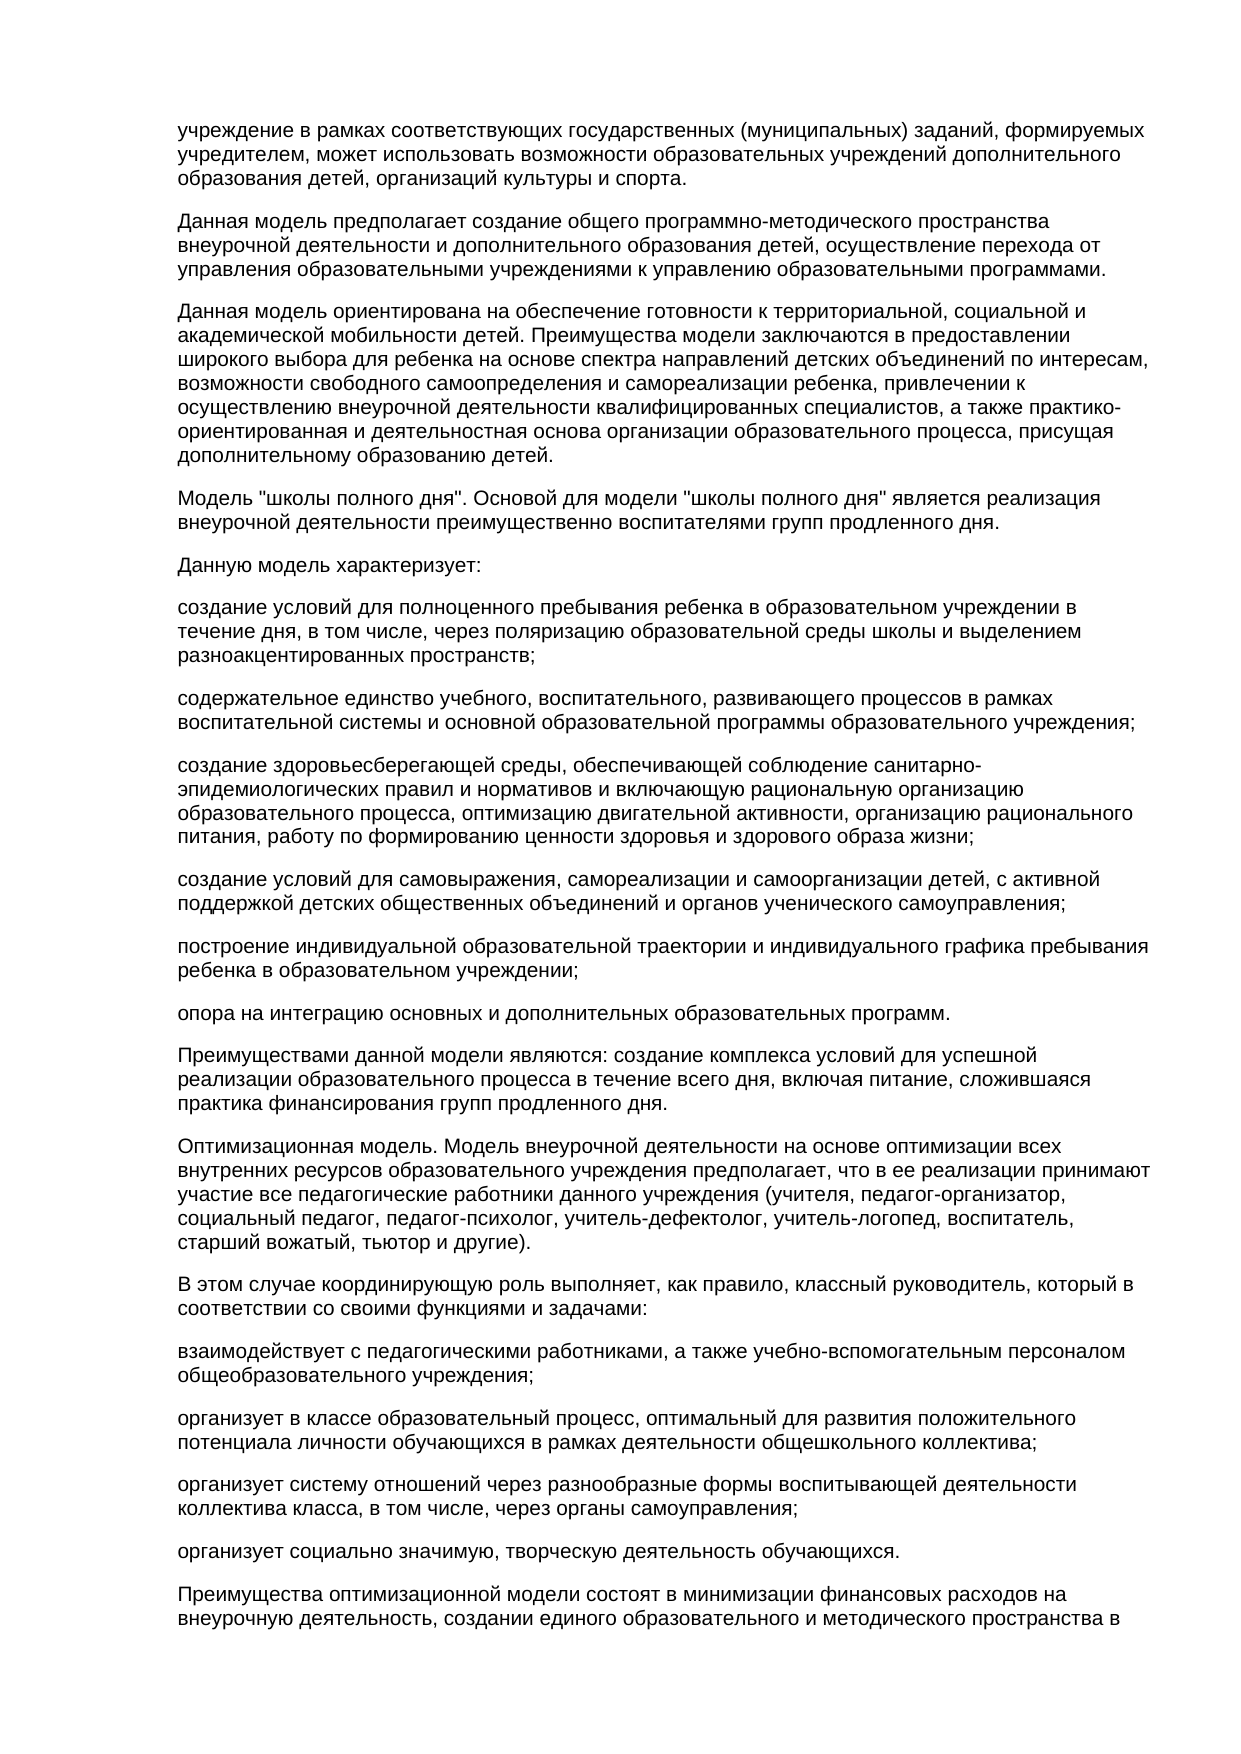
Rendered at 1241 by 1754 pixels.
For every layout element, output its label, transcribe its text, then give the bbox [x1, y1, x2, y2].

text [177, 118, 1152, 190]
text Данную модель характеризует: [177, 552, 1152, 576]
text Модель "школы полного дня". Основой для модели "школы полного дня" является реализация внеурочной деятельности преимущественно воспитателями групп продленного дня. [177, 486, 1152, 534]
text создание условий для полноценного пребывания ребенка в образовательном учреждении в течение дня, в том числе, через поляризацию образовательной среды школы и выделением разноакцентированных пространств; [177, 595, 1152, 667]
text содержательное единство учебного, воспитательного, развивающего процессов в рамках воспитательной системы и основной образовательной программы образовательного учреждения; [177, 686, 1152, 734]
text создание здоровьесберегающей среды, обеспечивающей соблюдение санитарно-эпидемиологических правил и нормативов и включающую рациональную организацию образовательного процесса, оптимизацию двигательной активности, организацию рационального питания, работу по формированию ценности здоровья и здорового образа жизни; [177, 752, 1152, 848]
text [177, 1582, 1152, 1629]
text Данная модель ориентирована на обеспечение готовности к территориальной, социальной и академической мобильности детей. Преимущества модели заключаются в предоставлении широкого выбора для ребенка на основе спектра направлений детских объединений по интересам, возможности свободного самоопределения и самореализации ребенка, привлечении к осуществлению внеурочной деятельности квалифицированных специалистов, а также практико-ориентированная и деятельностная основа организации образовательного процесса, присущая дополнительному образованию детей. [177, 299, 1152, 467]
text взаимодействует с педагогическими работниками, а также учебно-вспомогательным персоналом общеобразовательного учреждения; [177, 1339, 1152, 1387]
text опора на интеграцию основных и дополнительных образовательных программ. [177, 1000, 1152, 1024]
text организует в классе образовательный процесс, оптимальный для развития положительного потенциала личности обучающихся в рамках деятельности общешкольного коллектива; [177, 1406, 1152, 1453]
text создание условий для самовыражения, самореализации и самоорганизации детей, с активной поддержкой детских общественных объединений и органов ученического самоуправления; [177, 867, 1152, 915]
text Оптимизационная модель. Модель внеурочной деятельности на основе оптимизации всех внутренних ресурсов образовательного учреждения предполагает, что в ее реализации принимают участие все педагогические работники данного учреждения (учителя, педагог-организатор, социальный педагог, педагог-психолог, учитель-дефектолог, учитель-логопед, воспитатель, старший вожатый, тьютор и другие). [177, 1134, 1152, 1253]
text В этом случае координирующую роль выполняет, как правило, классный руководитель, который в соответствии со своими функциями и задачами: [177, 1272, 1152, 1320]
text организует систему отношений через разнообразные формы воспитывающей деятельности коллектива класса, в том числе, через органы самоуправления; [177, 1472, 1152, 1520]
text Преимуществами данной модели являются: создание комплекса условий для успешной реализации образовательного процесса в течение всего дня, включая питание, сложившаяся практика финансирования групп продленного дня. [177, 1043, 1152, 1115]
text организует социально значимую, творческую деятельность обучающихся. [177, 1539, 1152, 1563]
text построение индивидуальной образовательной траектории и индивидуального графика пребывания ребенка в образовательном учреждении; [177, 934, 1152, 982]
text Данная модель предполагает создание общего программно-методического пространства внеурочной деятельности и дополнительного образования детей, осуществление перехода от управления образовательными учреждениями к управлению образовательными программами. [177, 209, 1152, 281]
